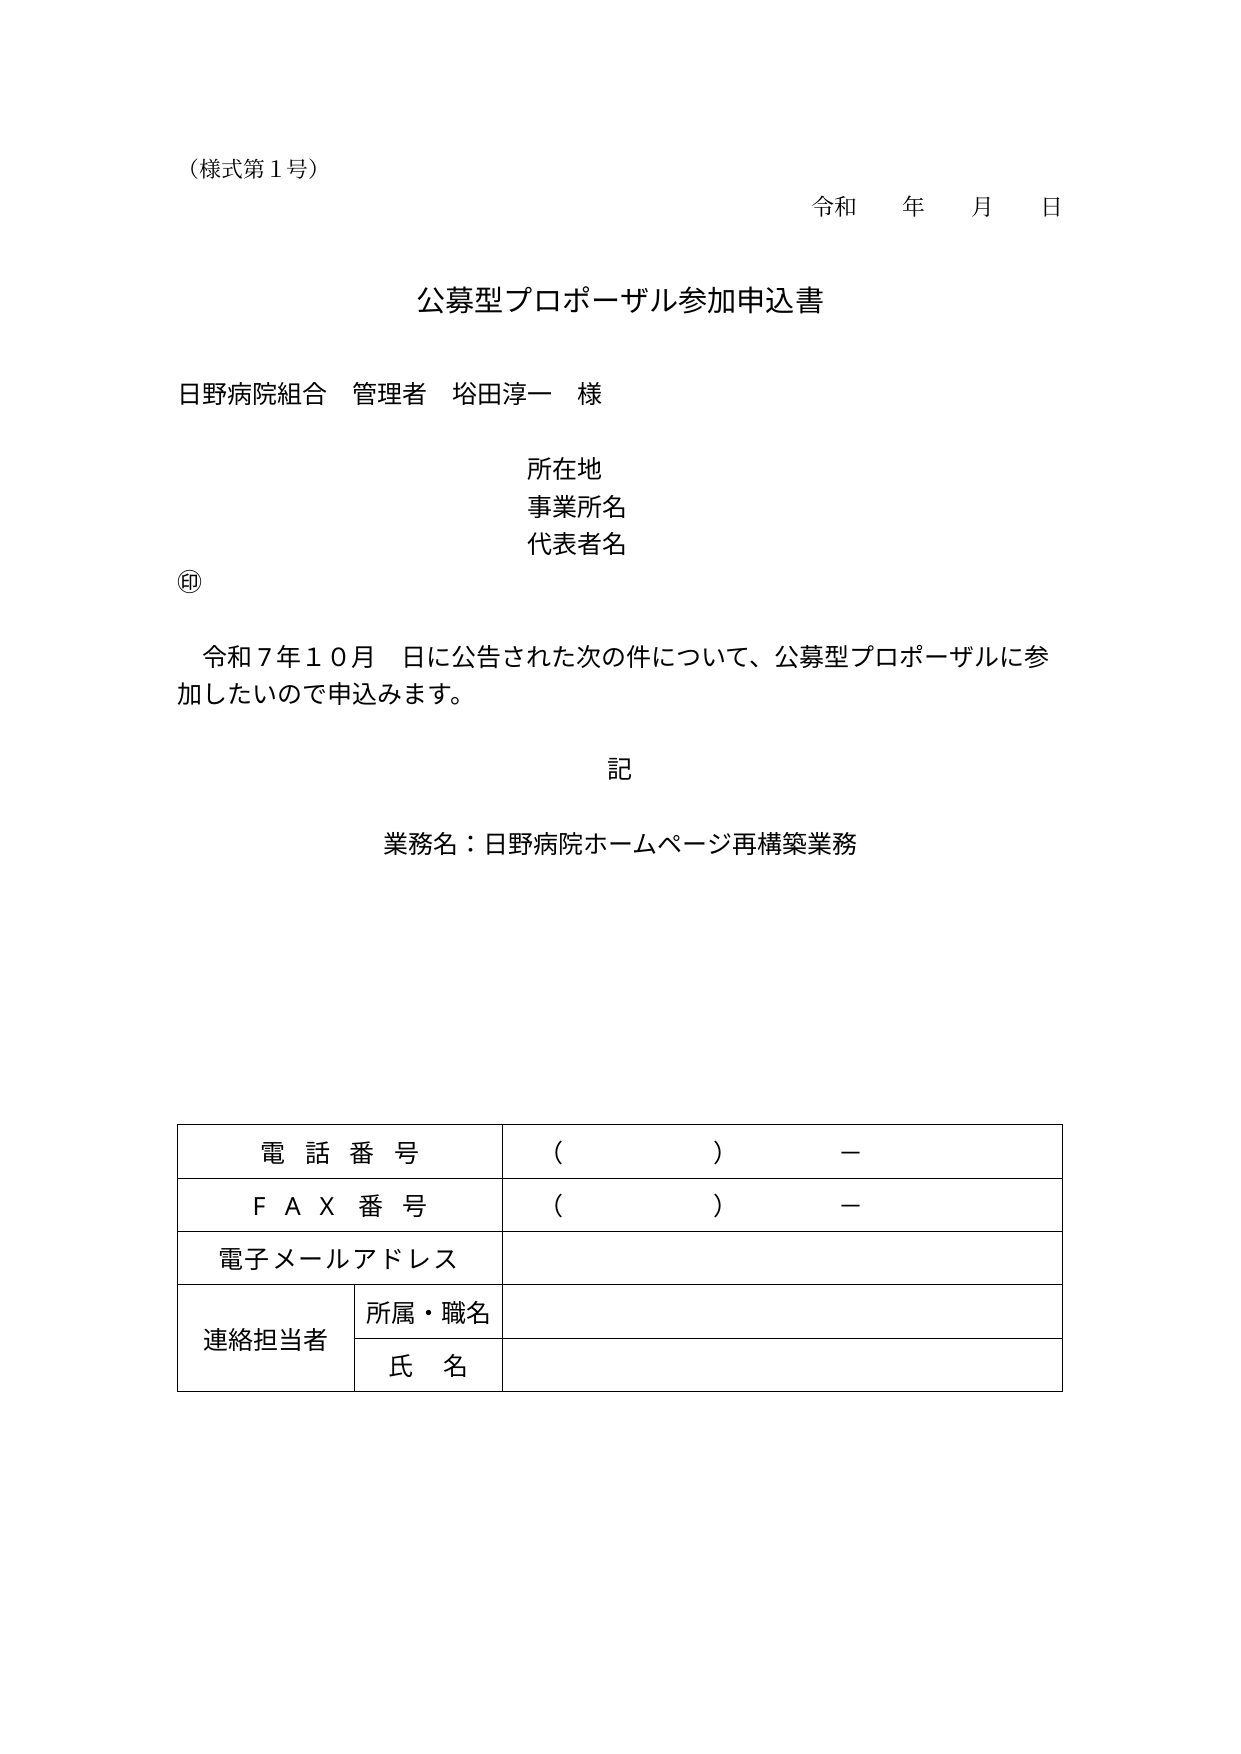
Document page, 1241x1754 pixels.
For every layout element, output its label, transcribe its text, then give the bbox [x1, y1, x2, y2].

table_cell [503, 1232, 1062, 1284]
text （様式第１号） [177, 149, 1063, 187]
table_cell （ ） － [503, 1179, 1062, 1231]
table_header 電話番号 [178, 1125, 502, 1177]
table_cell 所属・職名 [355, 1285, 502, 1338]
table_cell 連絡担当者 [178, 1285, 354, 1391]
text 所在地 [177, 449, 1063, 487]
table_cell [503, 1285, 1062, 1338]
text 事業所名 [177, 487, 1063, 524]
text 公募型プロポーザル参加申込書 [177, 262, 1063, 337]
table_cell [503, 1339, 1062, 1391]
table_header （ ） － [503, 1125, 1062, 1177]
table_cell FAX番号 [178, 1179, 502, 1231]
text 代表者名 ㊞ [177, 524, 1063, 599]
text 日野病院組合 管理者 﨏田淳一 様 [177, 374, 1063, 412]
table_cell 氏名 [355, 1339, 502, 1391]
text 業務名：日野病院ホームページ再構築業務 [177, 824, 1063, 862]
text 令和7年１０月 日に公告された次の件について、公募型プロポーザルに参加したいので申込みます。 [177, 637, 1063, 712]
text 記 [177, 749, 1063, 787]
table_cell 電子メールアドレス [178, 1232, 502, 1284]
text 令和 年 月 日 [177, 187, 1063, 224]
